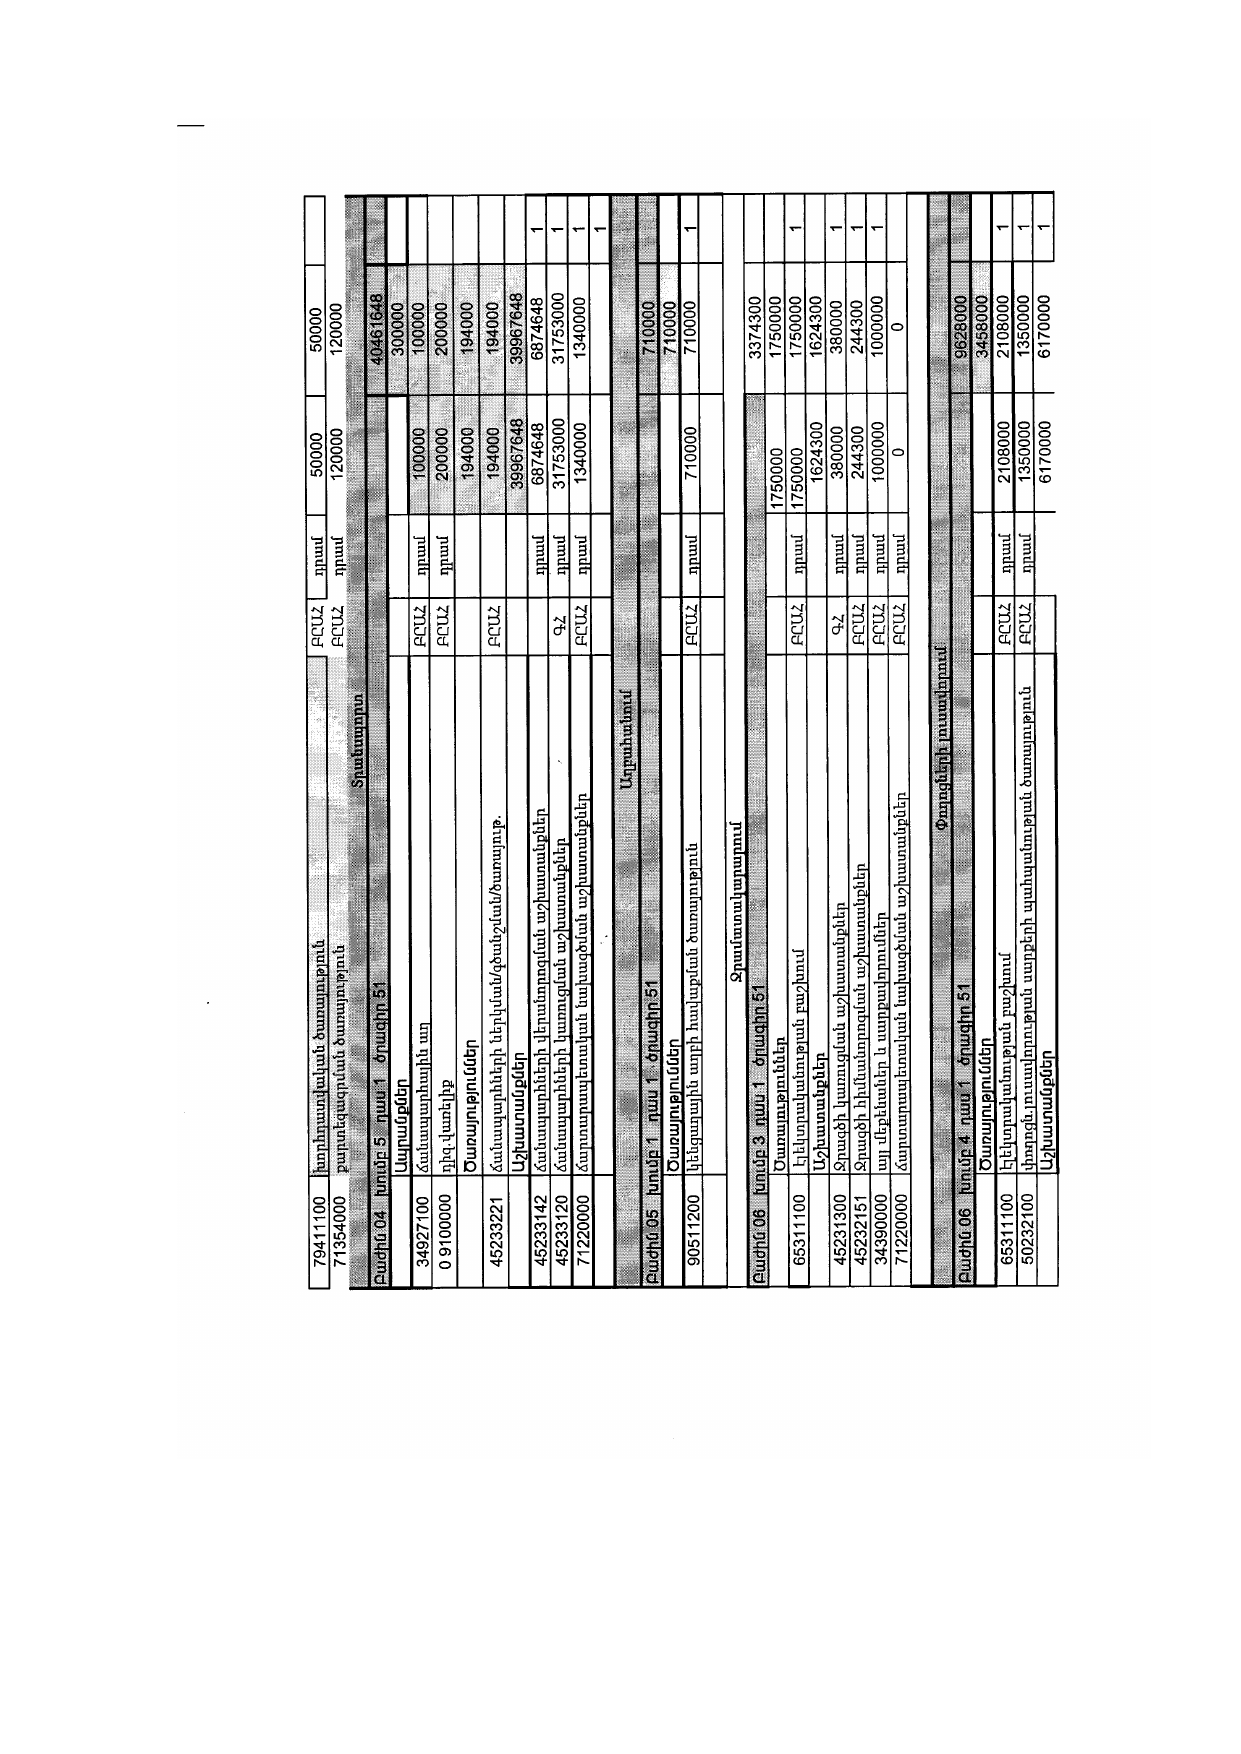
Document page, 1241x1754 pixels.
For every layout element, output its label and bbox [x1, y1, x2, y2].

picture [177, 118, 1151, 1459]
